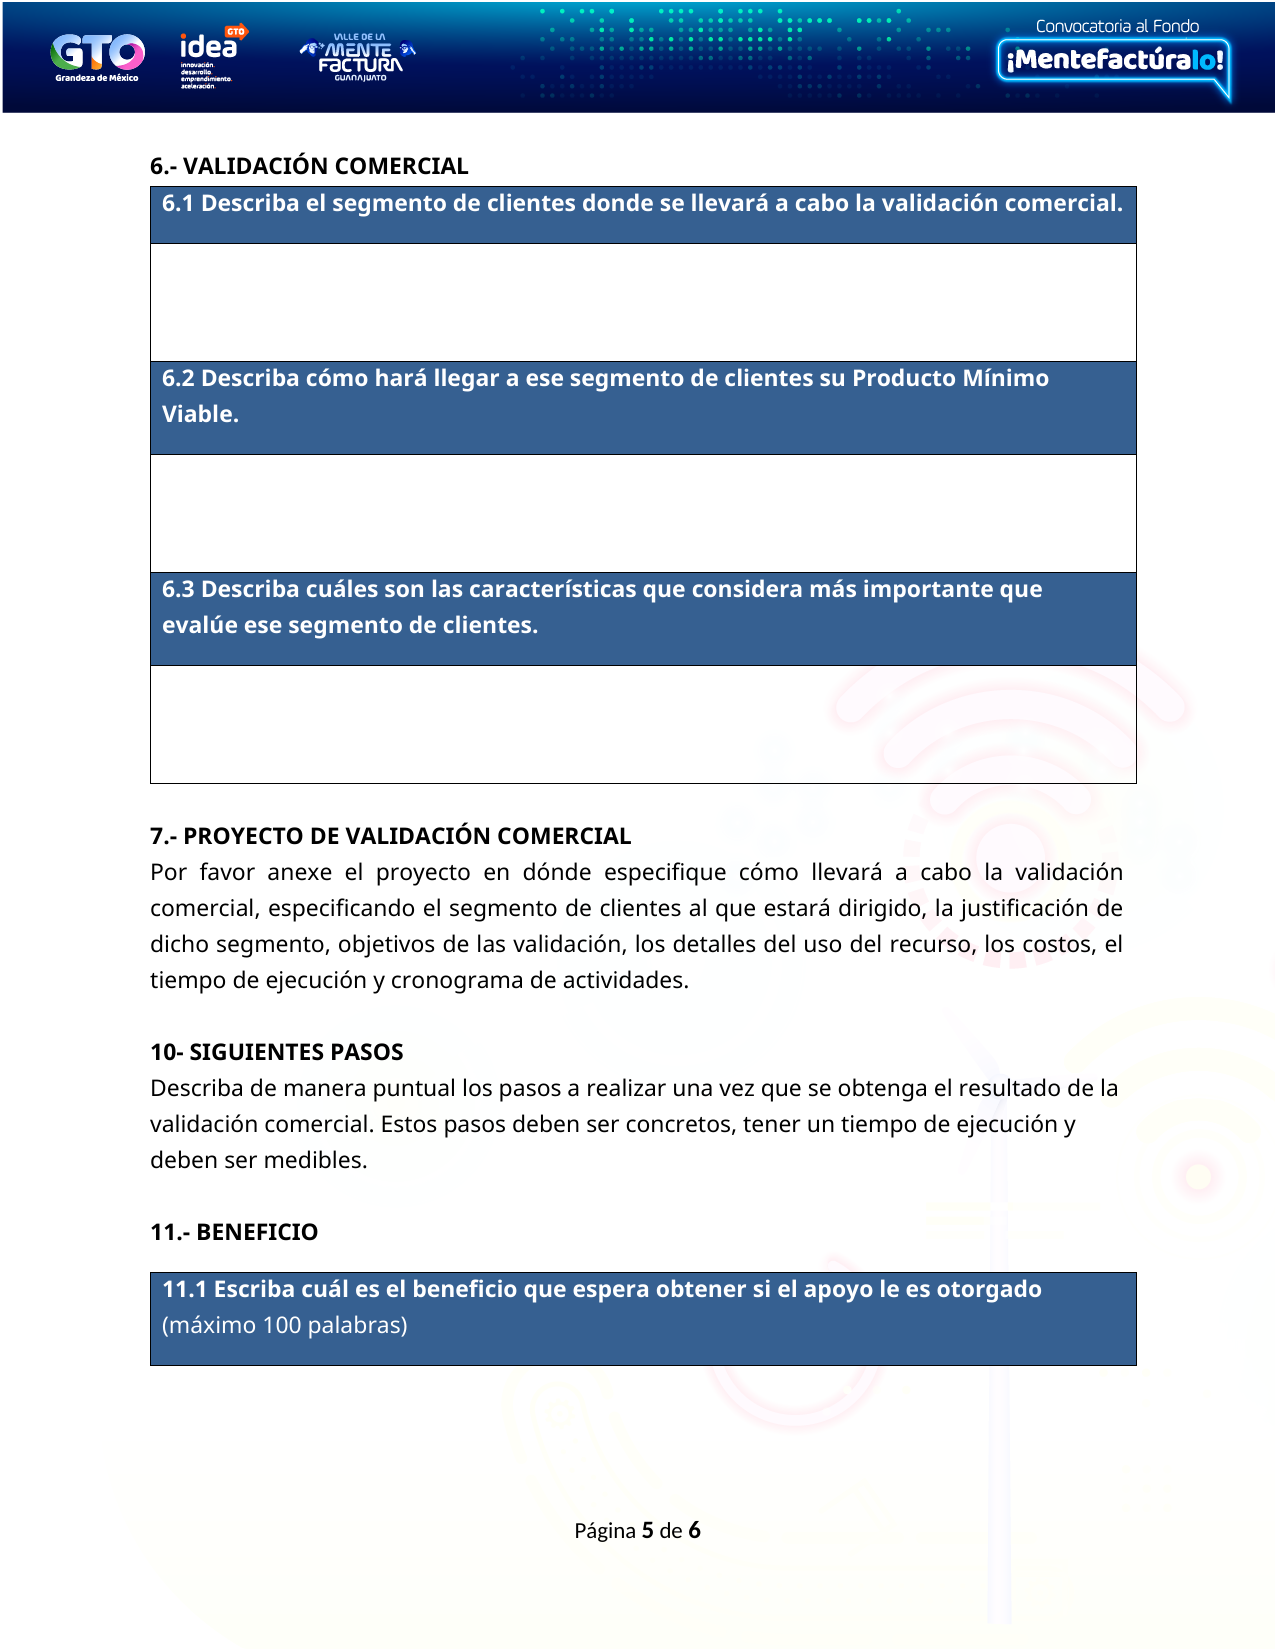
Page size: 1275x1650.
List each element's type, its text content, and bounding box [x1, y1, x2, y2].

table_cell 6.3 Describa cuáles son las características que considera más importante que evalúe ese segmento de clientes. [151, 573, 1136, 665]
text 6.- VALIDACIÓN COMERCIAL [150, 150, 1125, 181]
table_cell [151, 666, 1136, 783]
table_cell [151, 455, 1136, 572]
text 10- SIGUIENTES PASOS [150, 1036, 1125, 1067]
text Por favor anexe el proyecto en dónde especifique cómo llevará a cabo la validación comercial, especificando el segmento de clientes al que estará dirigido, la justificación de dicho segmento, objetivos de las validación, los detalles del uso del recurso, los costos, el tiempo de ejecución y cronograma de actividades. [150, 856, 1125, 995]
picture [2, 2, 1275, 1649]
table_cell [151, 244, 1136, 361]
text 11.- BENEFICIO [150, 1215, 1125, 1247]
text 7.- PROYECTO DE VALIDACIÓN COMERCIAL [150, 820, 1125, 851]
text Describa de manera puntual los pasos a realizar una vez que se obtenga el resultado de la validación comercial. Estos pasos deben ser concretos, tener un tiempo de ejecución y deben ser medibles. [150, 1072, 1125, 1175]
table_header 6.1 Describa el segmento de clientes donde se llevará a cabo la validación comercial. [151, 187, 1136, 243]
table_cell 6.2 Describa cómo hará llegar a ese segmento de clientes su Producto Mínimo Viable. [151, 362, 1136, 454]
table_header 11.1 Escriba cuál es el beneficio que espera obtener si el apoyo le es otorgado (máximo 100 palabras) [151, 1273, 1136, 1365]
